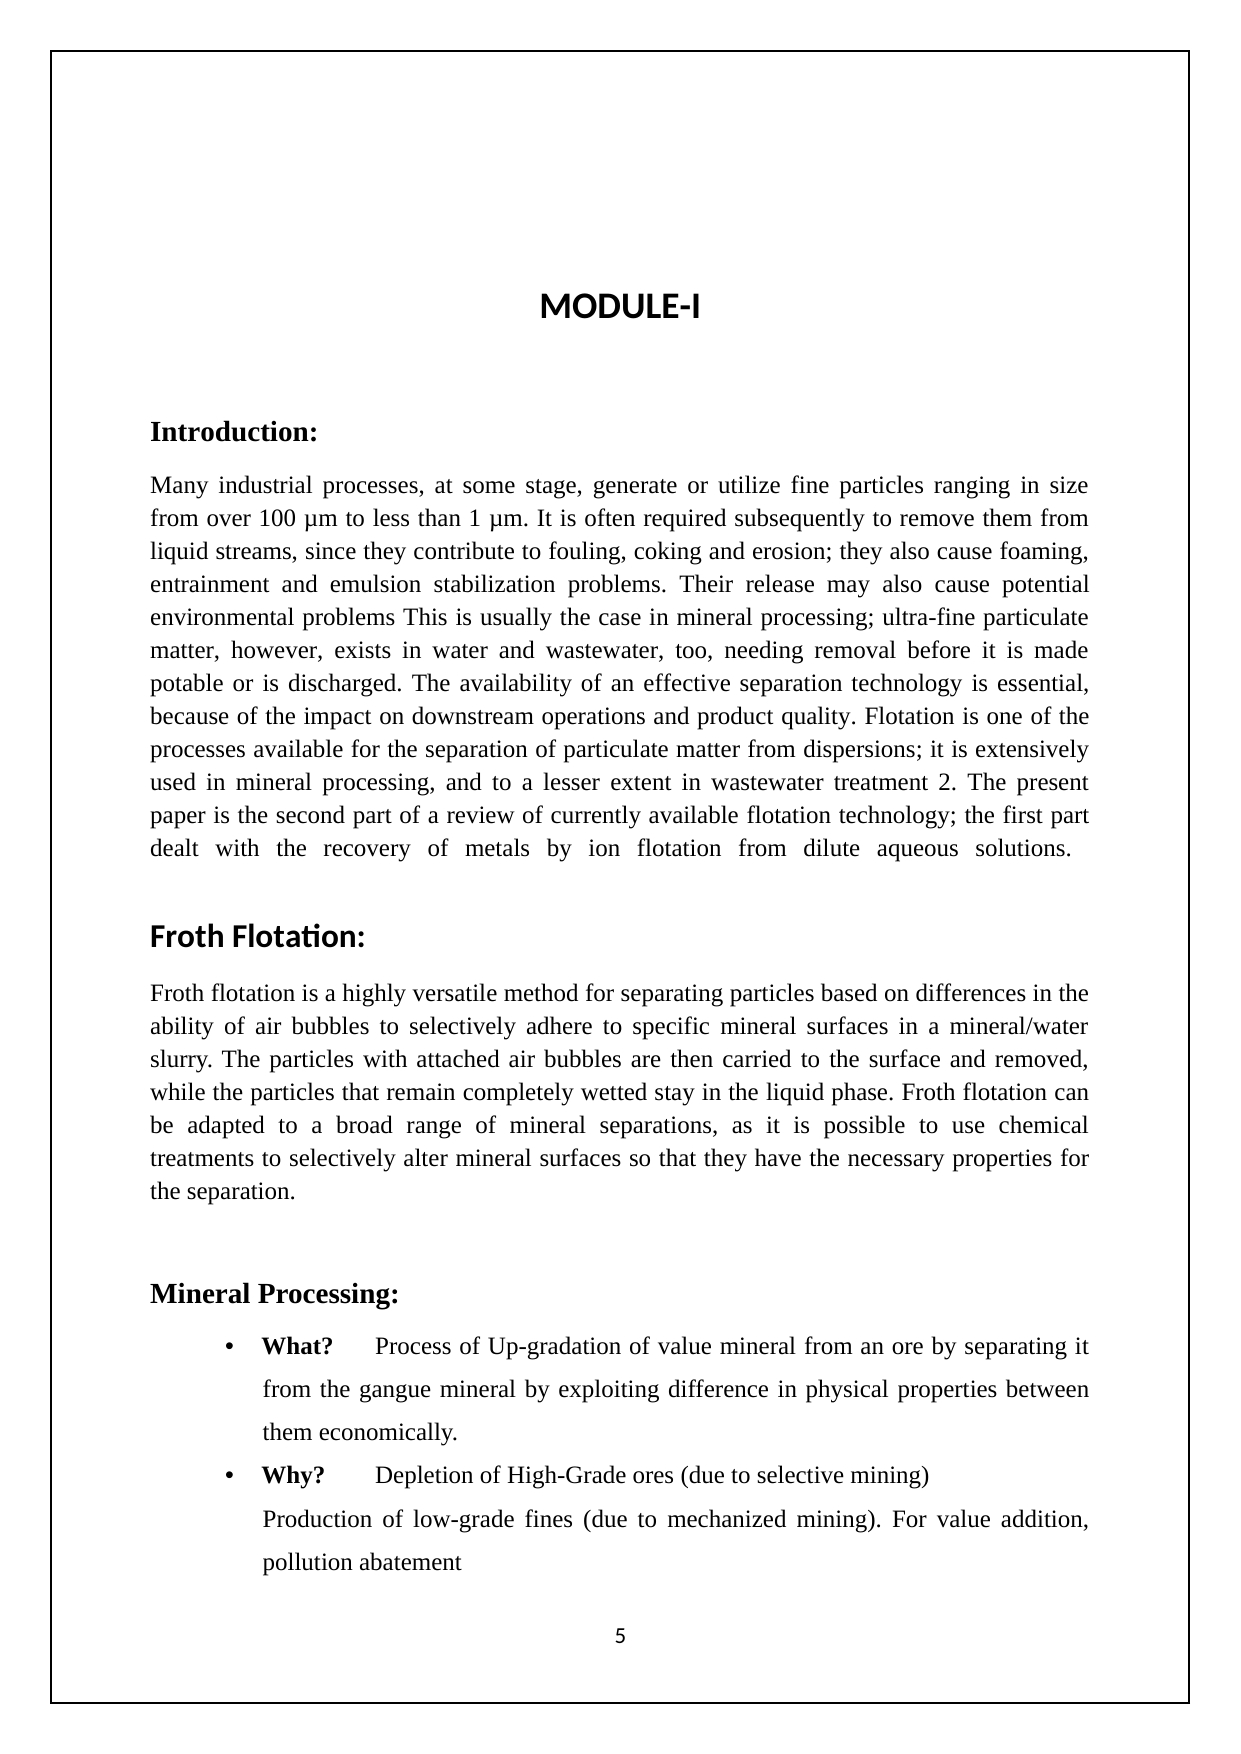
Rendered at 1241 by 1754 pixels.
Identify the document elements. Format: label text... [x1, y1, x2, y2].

list What? Process of Up-gradation of value mineral from an ore by separating it from the gangue mineral by exploiting difference in physical properties between them economically. [225, 1331, 1090, 1446]
text Froth Flotation: [150, 915, 1090, 956]
text MODULE-I [150, 282, 1090, 328]
text Mineral Processing: [150, 1276, 1090, 1309]
text Production of low-grade fines (due to mechanized mining). For value addition, pollution abatement [262, 1504, 1090, 1576]
text Froth flotation is a highly versatile method for separating particles based on differences in the ability of air bubbles to selectively adhere to specific mineral surfaces in a mineral/water slurry. The particles with attached air bubbles are then carried to the surface and removed, while the particles that remain completely wetted stay in the liquid phase. Froth flotation can be adapted to a broad range of mineral separations, as it is possible to use chemical treatments to selectively alter mineral surfaces so that they have the necessary properties for the separation. [150, 978, 1090, 1205]
list Why? Depletion of High-Grade ores (due to selective mining) [225, 1460, 1090, 1489]
text Introduction: [150, 414, 1090, 448]
text Many industrial processes, at some stage, generate or utilize fine particles ranging in size from over 100 µm to less than 1 µm. It is often required subsequently to remove them from liquid streams, since they contribute to fouling, coking and erosion; they also cause foaming, entrainment and emulsion stabilization problems. Their release may also cause potential environmental problems This is usually the case in mineral processing; ultra-fine particulate matter, however, exists in water and wastewater, too, needing removal before it is made potable or is discharged. The availability of an effective separation technology is essential, because of the impact on downstream operations and product quality. Flotation is one of the processes available for the separation of particulate matter from dispersions; it is extensively used in mineral processing, and to a lesser extent in wastewater treatment 2. The present paper is the second part of a review of currently available flotation technology; the first part dealt with the recovery of metals by ion flotation from dilute aqueous solutions. [150, 470, 1090, 894]
